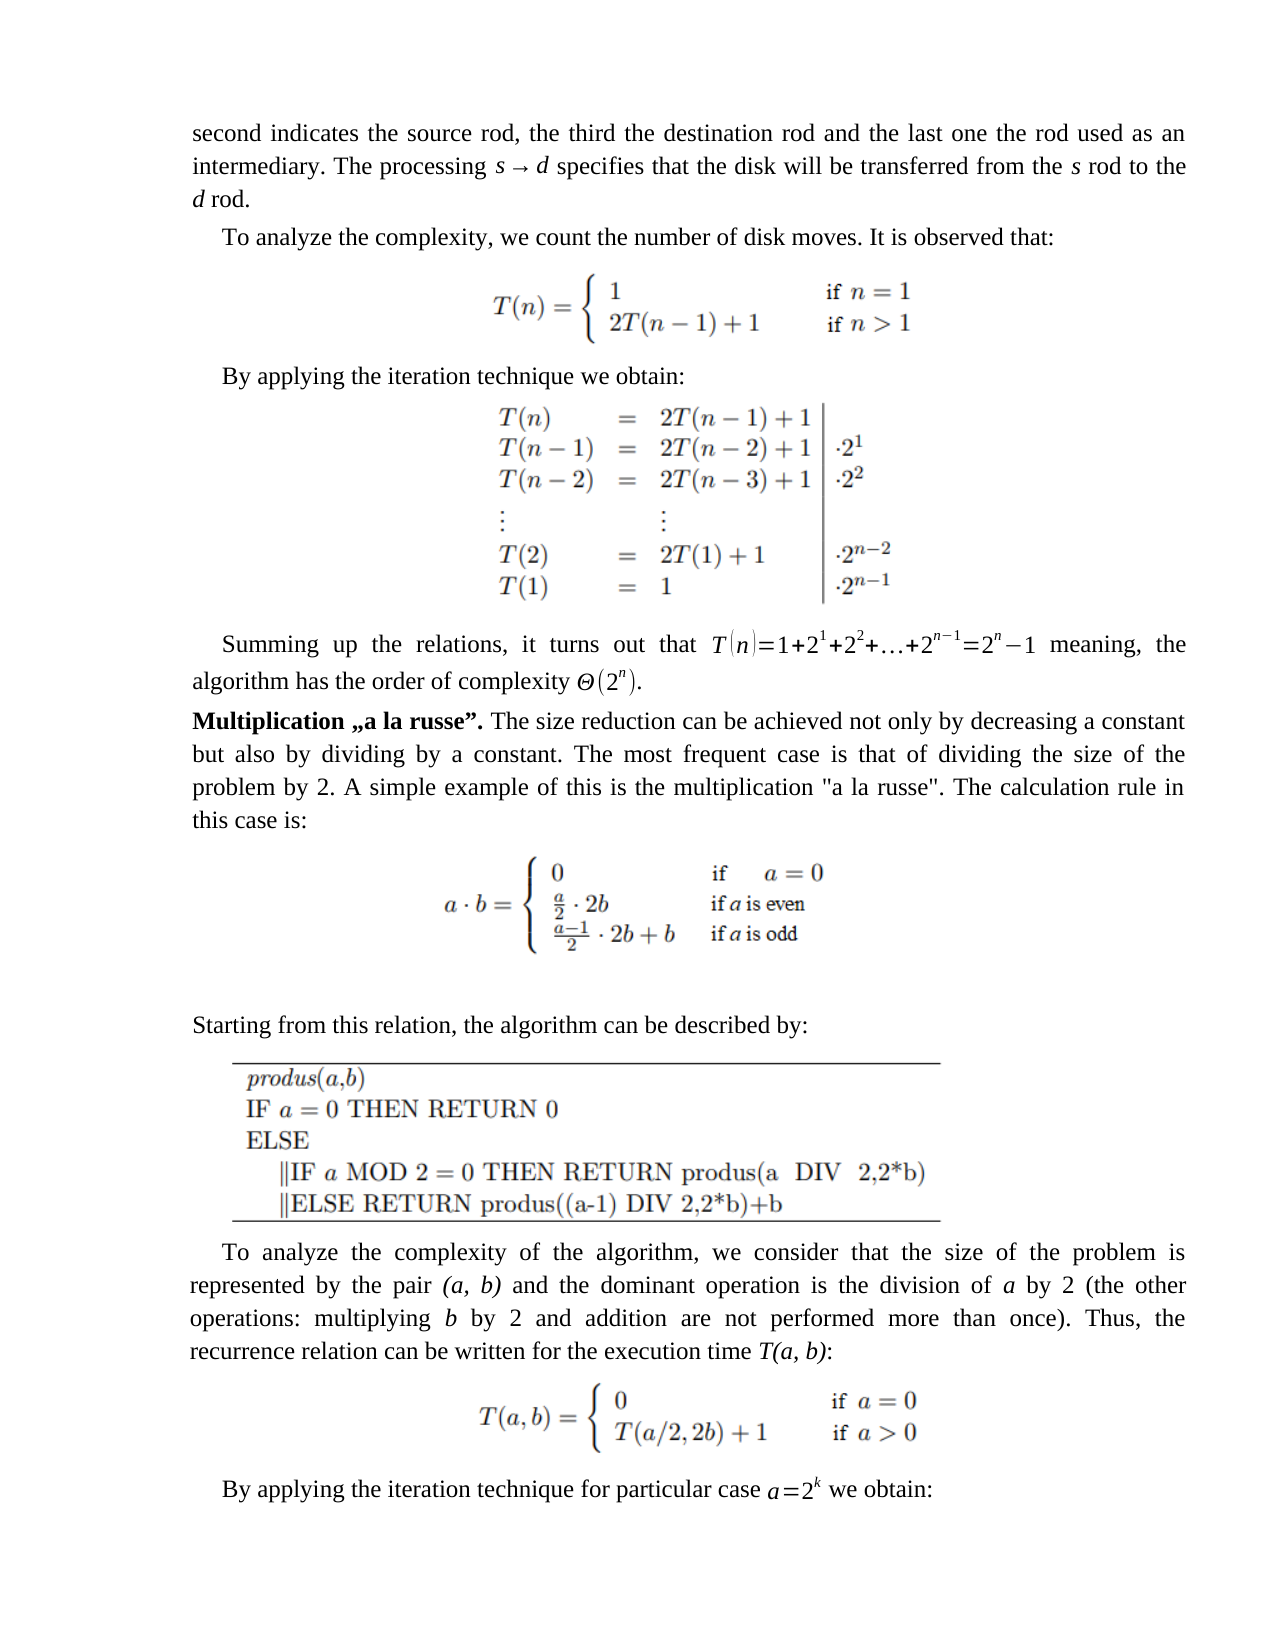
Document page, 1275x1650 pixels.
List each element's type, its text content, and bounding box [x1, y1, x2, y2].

picture [484, 398, 924, 617]
subtitle By applying the iteration technique we obtain: [192, 361, 1186, 389]
subtitle By applying the iteration technique for particular case we obtain: [192, 1473, 1186, 1504]
subtitle Summing up the relations, it turns out that meaning, the algorithm has the order of complexity . [192, 627, 1186, 697]
subtitle To analyze the complexity, we count the number of disk moves. It is observed that: [192, 222, 1186, 251]
subtitle Multiplication „a la russe”. The size reduction can be achieved not only by decreasing a constant but also by dividing by a constant. The most frequent case is that of dividing the size of the problem by 2. A simple example of this is the multiplication "a la russe". The calculation rule in this case is: [192, 706, 1186, 834]
picture [484, 260, 924, 351]
picture [438, 843, 940, 962]
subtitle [192, 118, 1186, 213]
picture [465, 1373, 943, 1463]
subtitle Starting from this relation, the algorithm can be described by: [189, 1011, 1186, 1039]
picture [221, 1048, 958, 1227]
subtitle To analyze the complexity of the algorithm, we consider that the size of the problem is represented by the pair (a, b) and the dominant operation is the division of a by 2 (the other operations: multiplying b by 2 and addition are not performed more than once). Thus, the recurrence relation can be written for the execution time T(a, b): [189, 1237, 1186, 1364]
